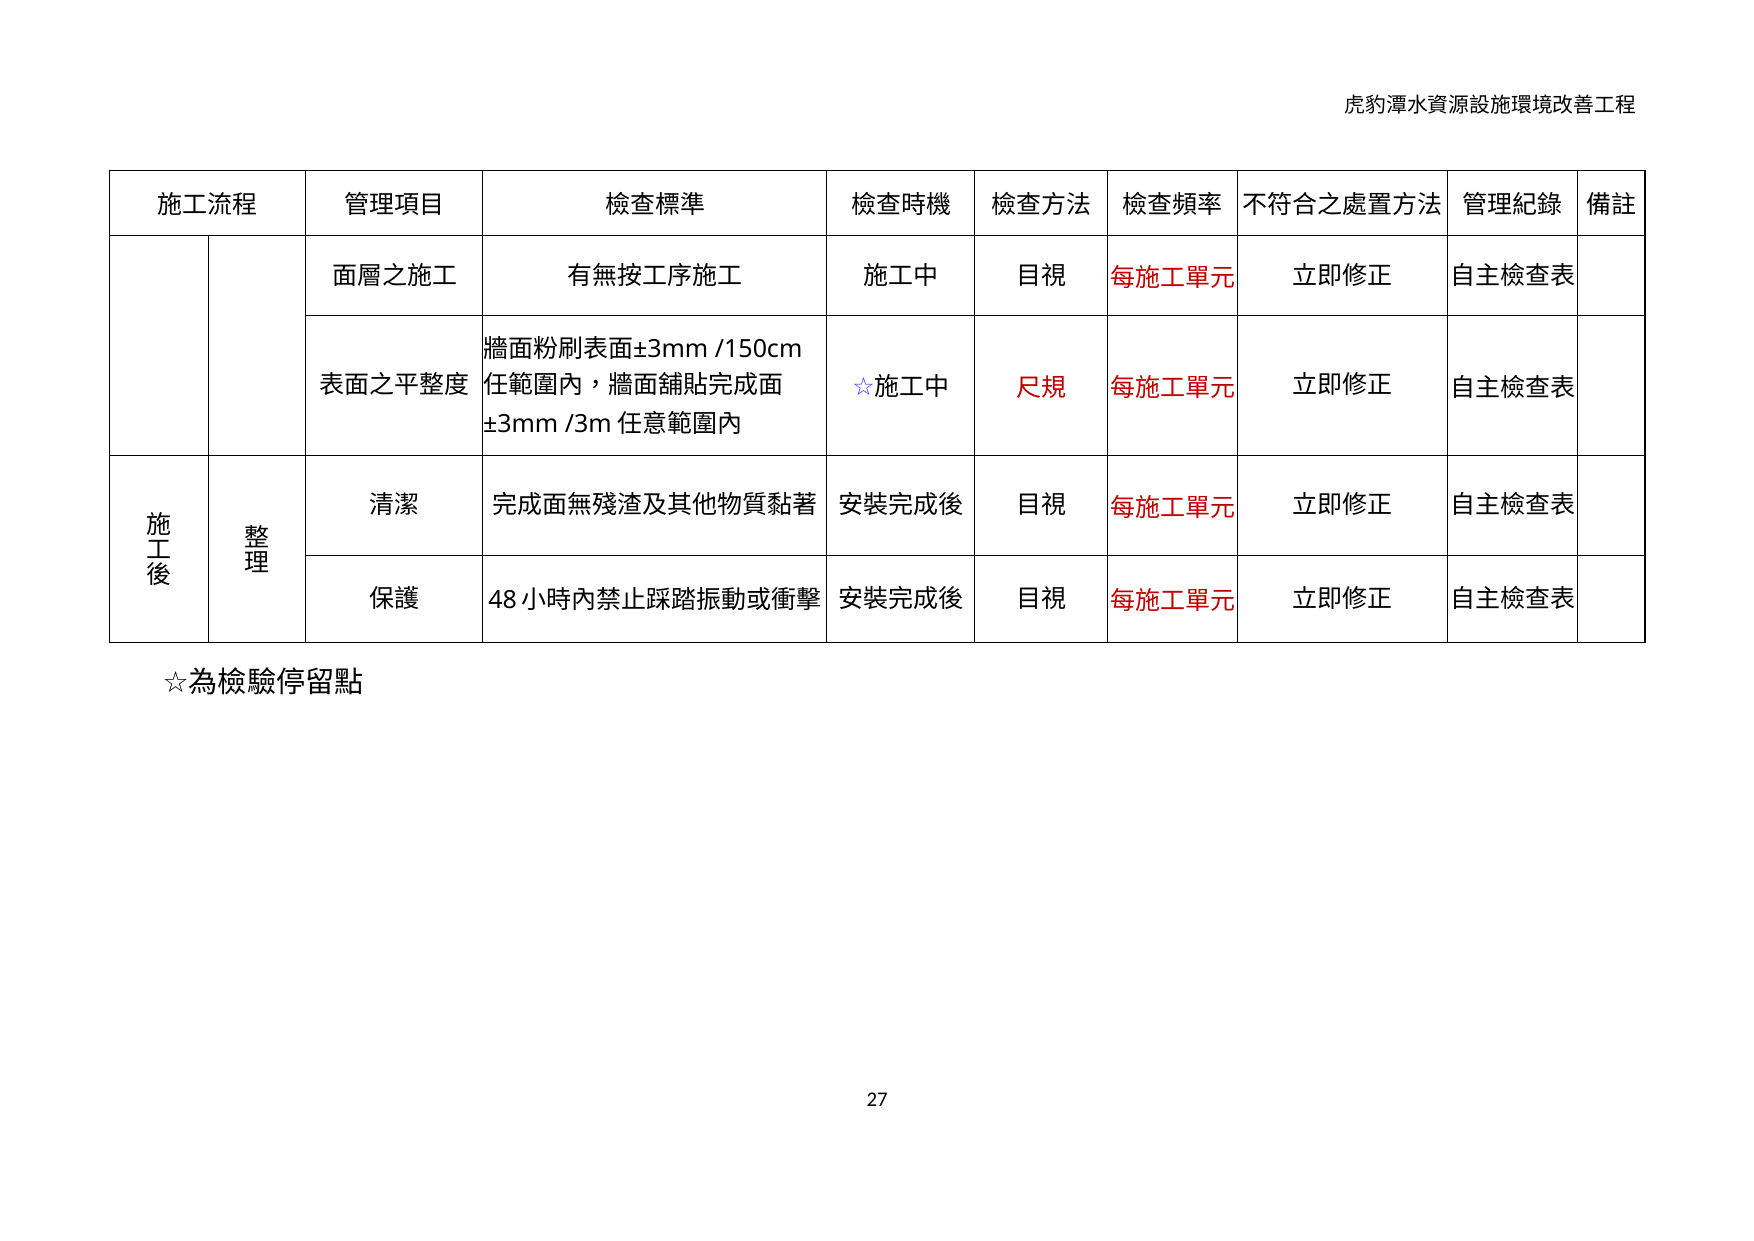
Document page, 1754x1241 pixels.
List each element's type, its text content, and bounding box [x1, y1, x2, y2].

table_cell 每施工單元 [1108, 456, 1237, 555]
table_cell [1578, 236, 1644, 315]
table_cell 保護 [306, 556, 482, 642]
table_cell 立即修正 [1238, 456, 1447, 555]
table_cell 48小時內禁止踩踏振動或衝擊 [483, 556, 826, 642]
table_cell [1578, 556, 1644, 642]
table_cell 自主檢查表 [1448, 456, 1577, 555]
table_cell 目視 [975, 556, 1107, 642]
table_cell 面層之施工 [306, 236, 482, 315]
table_cell 立即修正 [1238, 316, 1447, 454]
table_cell [1578, 456, 1644, 555]
table_cell 施工後 [110, 456, 208, 642]
table_cell 整理 [209, 456, 305, 642]
table_header 檢查方法 [975, 171, 1107, 235]
table_cell 清潔 [306, 456, 482, 555]
table_cell [1578, 316, 1644, 454]
table_cell 自主檢查表 [1448, 556, 1577, 642]
table_cell 立即修正 [1238, 556, 1447, 642]
table_cell 完成面無殘渣及其他物質黏著 [483, 456, 826, 555]
table_header 不符合之處置方法 [1238, 171, 1447, 235]
table_cell 每施工單元 [1108, 316, 1237, 454]
table_cell 自主檢查表 [1448, 236, 1577, 315]
table_header 管理紀錄 [1448, 171, 1577, 235]
table_header 檢查標準 [483, 171, 826, 235]
table_cell 目視 [975, 236, 1107, 315]
table_header 管理項目 [306, 171, 482, 235]
table_cell 施工中 [827, 236, 974, 315]
table_header 施工流程 [110, 171, 305, 235]
table_cell ☆施工中 [827, 316, 974, 454]
table_cell 牆面粉刷表面±3mm /150cm任範圍內，牆面舖貼完成面±3mm /3m任意範圍內 [483, 316, 826, 454]
table_cell 每施工單元 [1108, 236, 1237, 315]
table_header 檢查時機 [827, 171, 974, 235]
text ☆為檢驗停留點 [162, 643, 1636, 718]
table_cell 每施工單元 [1108, 556, 1237, 642]
table_cell 立即修正 [1238, 236, 1447, 315]
table_header 檢查頻率 [1108, 171, 1237, 235]
table_cell 目視 [975, 456, 1107, 555]
table_cell 尺規 [975, 316, 1107, 454]
table_header 備註 [1578, 171, 1644, 235]
table_cell 有無按工序施工 [483, 236, 826, 315]
table_cell 自主檢查表 [1448, 316, 1577, 454]
table_cell 安裝完成後 [827, 556, 974, 642]
table_cell 安裝完成後 [827, 456, 974, 555]
table_cell 表面之平整度 [306, 316, 482, 454]
